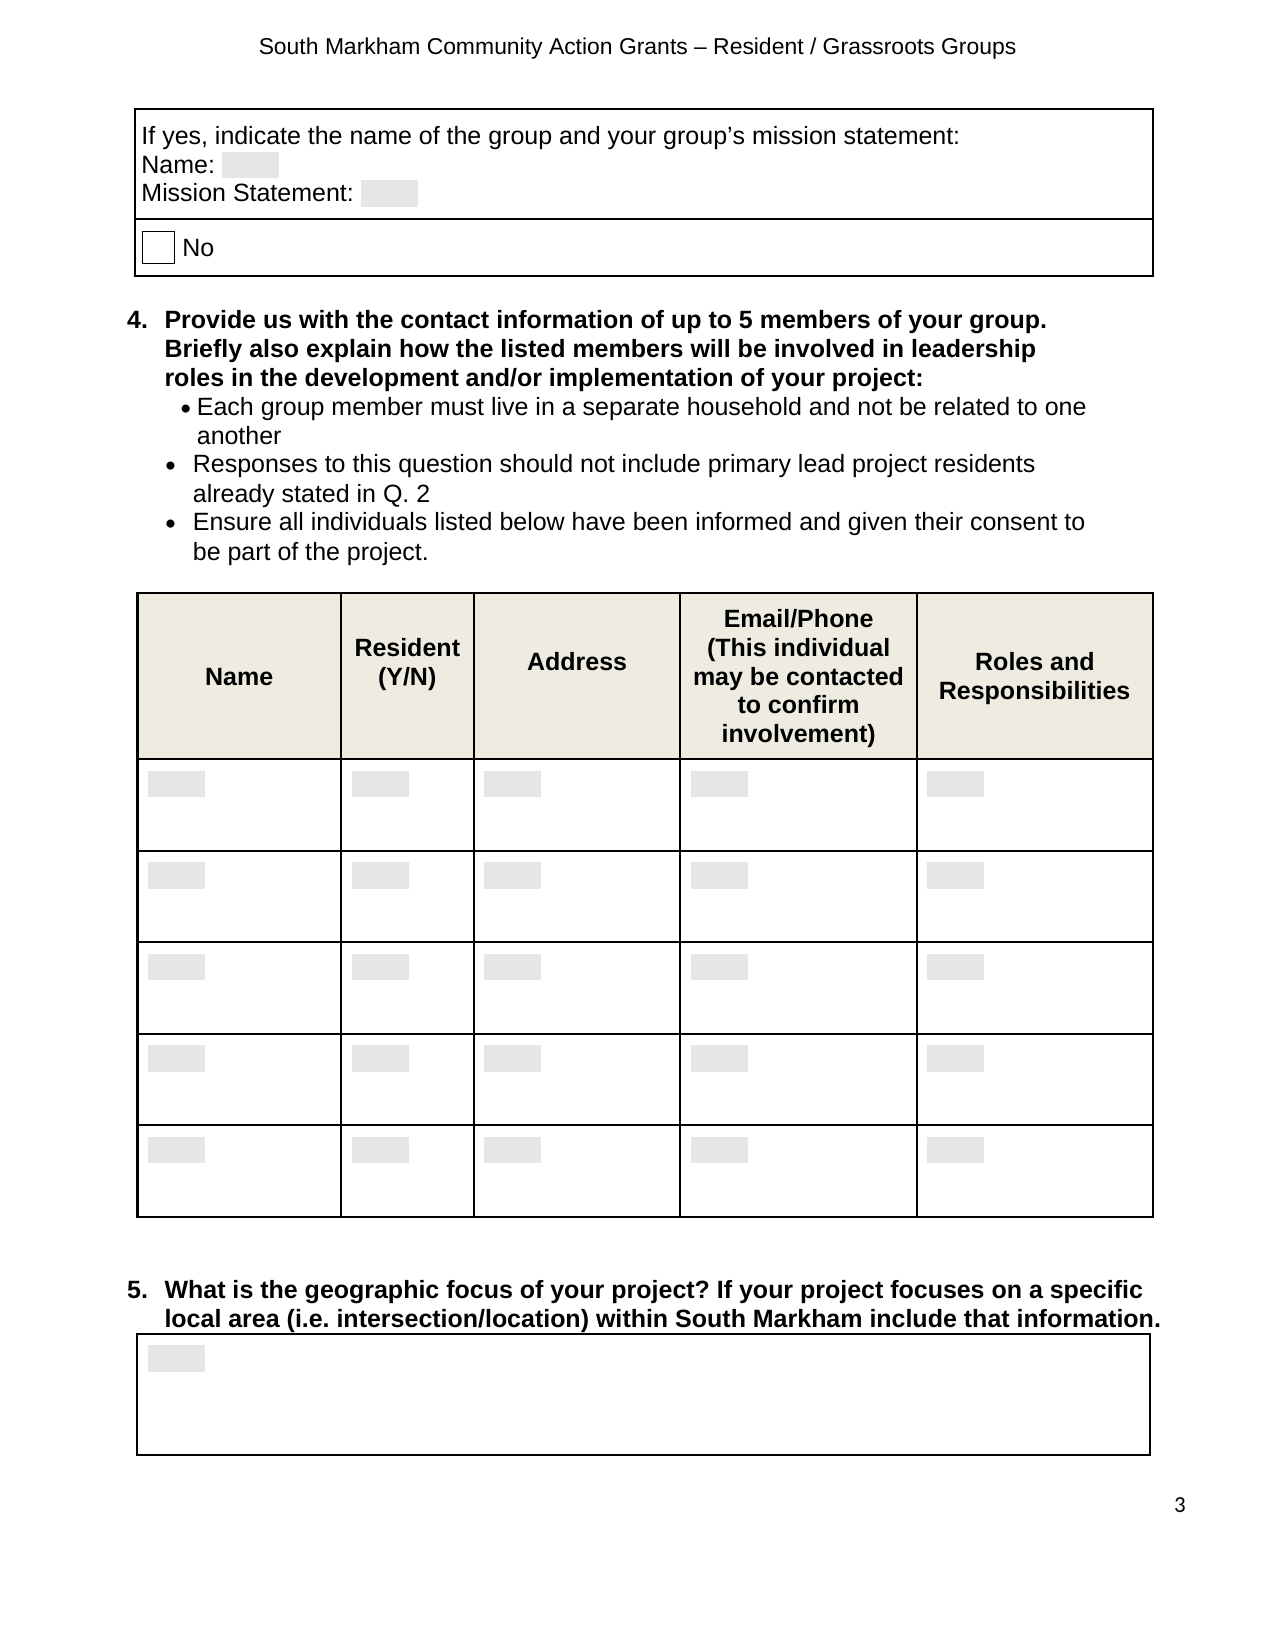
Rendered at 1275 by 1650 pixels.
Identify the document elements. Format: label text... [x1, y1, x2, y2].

list Responses to this question should not include primary lead project residents already stated in Q. 2 [164, 449, 1097, 507]
table_cell [139, 943, 340, 1033]
table_cell [918, 943, 1152, 1033]
table_cell [342, 760, 473, 850]
table_cell [475, 852, 679, 941]
table_cell [475, 943, 679, 1033]
table_cell [342, 1126, 473, 1216]
table_cell [681, 852, 916, 941]
table_cell [918, 1126, 1152, 1216]
table_cell [918, 1035, 1152, 1124]
table_cell [681, 1035, 916, 1124]
table_header Name [139, 594, 340, 758]
table_cell [475, 1035, 679, 1124]
table_cell [139, 1126, 340, 1216]
table_header Roles and Responsibilities [918, 594, 1152, 758]
list What is the geographic focus of your project? If your project focuses on a specific local area (i.e. intersection/location) within South Markham include that information. [127, 1275, 1185, 1333]
table_cell [681, 760, 916, 850]
table_cell [918, 852, 1152, 941]
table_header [136, 110, 1152, 217]
table_header [138, 1335, 1149, 1454]
table_header Email/Phone (This individual may be contacted to confirm involvement) [681, 594, 916, 758]
table_cell [681, 943, 916, 1033]
list Each group member must live in a separate household and not be related to one another [180, 392, 1097, 449]
table_cell No [136, 220, 1152, 274]
table_cell [342, 852, 473, 941]
table_cell [475, 760, 679, 850]
table_cell [139, 760, 340, 850]
table_cell [681, 1126, 916, 1216]
table_header Address [475, 594, 679, 758]
table_cell [342, 943, 473, 1033]
table_cell [475, 1126, 679, 1216]
list Provide us with the contact information of up to 5 members of your group. Briefly also explain how the listed members will be involved in leadership roles in the development and/or implementation of your project: [127, 305, 1097, 392]
table_cell [918, 760, 1152, 850]
table_cell [342, 1035, 473, 1124]
table_cell [139, 852, 340, 941]
list Ensure all individuals listed below have been informed and given their consent to be part of the project. [164, 507, 1097, 565]
table_header Resident(Y/N) [342, 594, 473, 758]
table_cell [139, 1035, 340, 1124]
